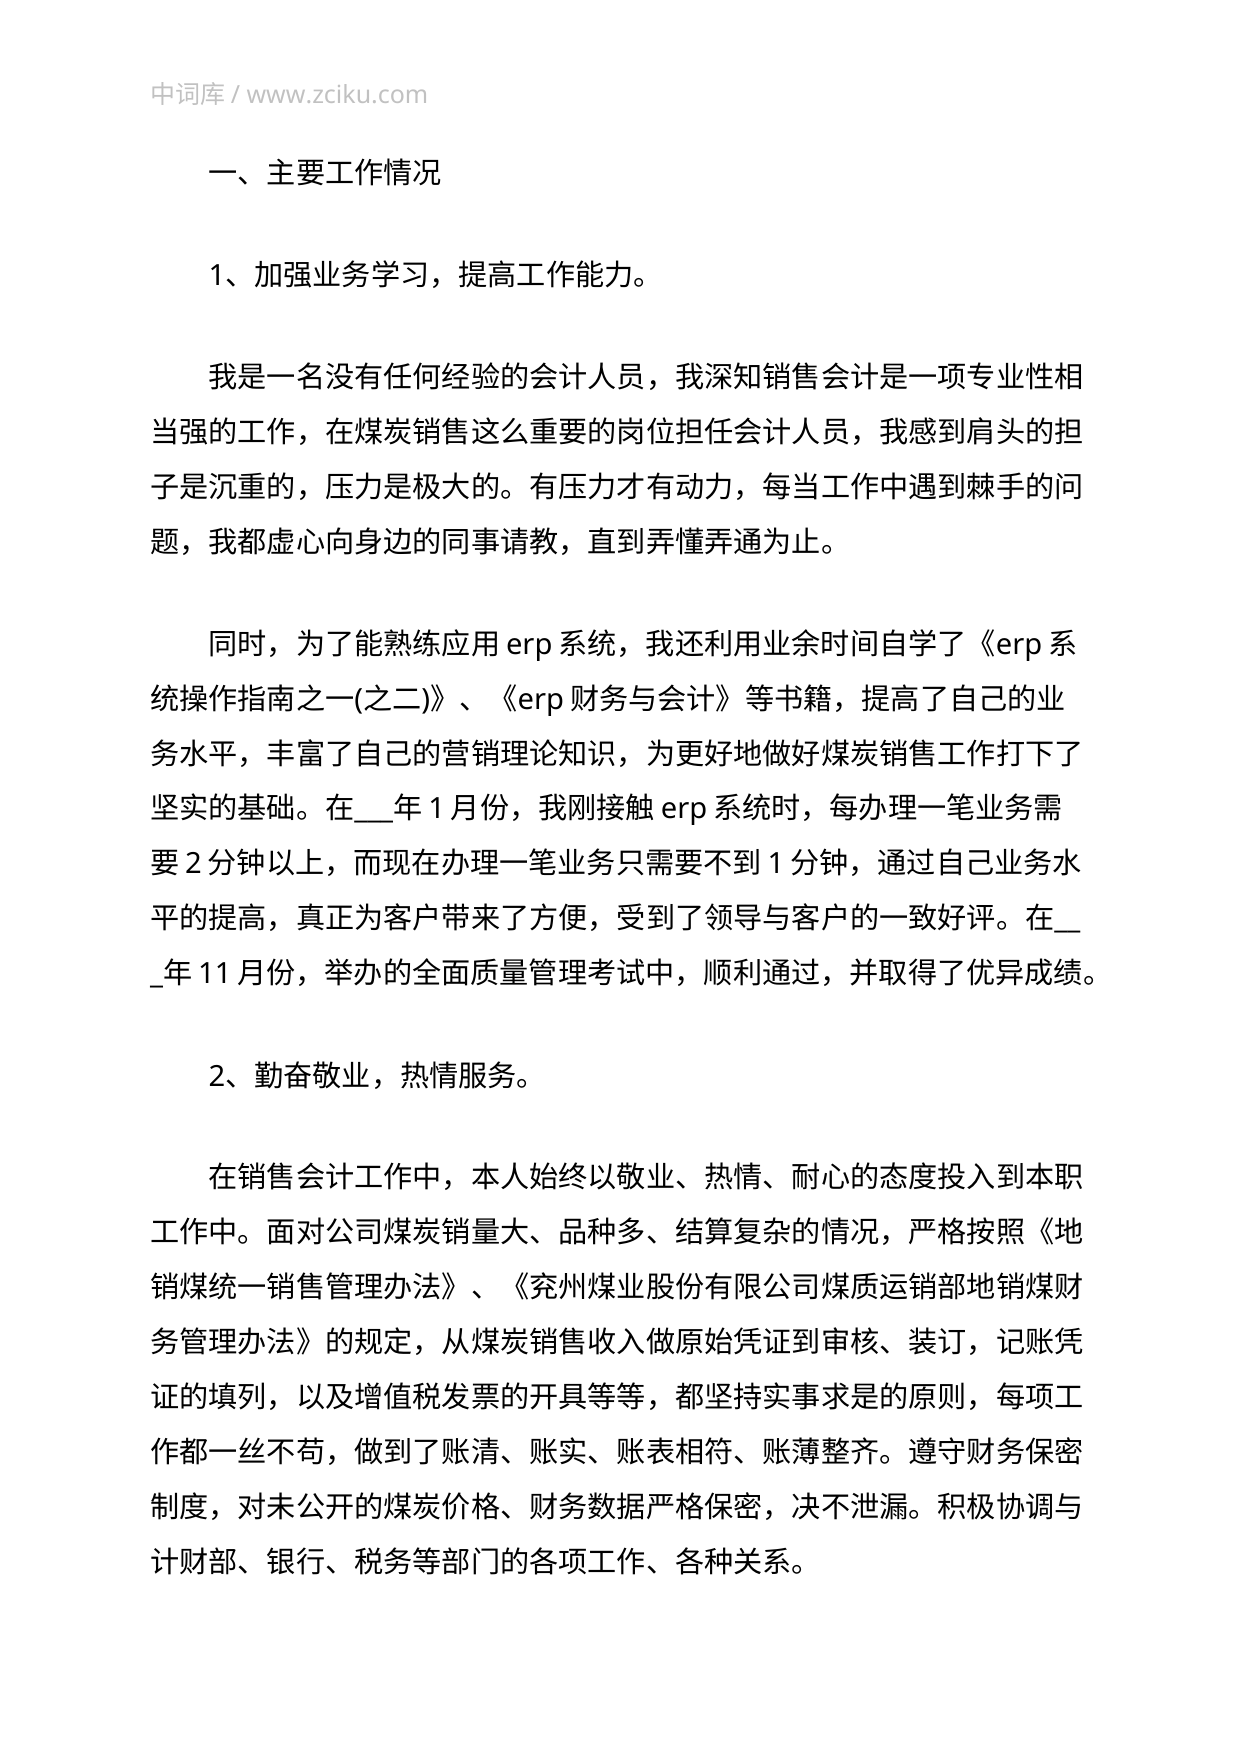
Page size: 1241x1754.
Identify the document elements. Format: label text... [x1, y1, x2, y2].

text 一、主要工作情况 [150, 150, 1090, 192]
text 1、加强业务学习，提高工作能力。 [150, 252, 1090, 294]
text 在销售会计工作中，本人始终以敬业、热情、耐心的态度投入到本职工作中。面对公司煤炭销量大、品种多、结算复杂的情况，严格按照《地销煤统一销售管理办法》、《兖州煤业股份有限公司煤质运销部地销煤财务管理办法》的规定，从煤炭销售收入做原始凭证到审核、装订，记账凭证的填列，以及增值税发票的开具等等，都坚持实事求是的原则，每项工作都一丝不苟，做到了账清、账实、账表相符、账薄整齐。遵守财务保密制度，对未公开的煤炭价格、财务数据严格保密，决不泄漏。积极协调与计财部、银行、税务等部门的各项工作、各种关系。 [150, 1154, 1090, 1581]
text 我是一名没有任何经验的会计人员，我深知销售会计是一项专业性相当强的工作，在煤炭销售这么重要的岗位担任会计人员，我感到肩头的担子是沉重的，压力是极大的。有压力才有动力，每当工作中遇到棘手的问题，我都虚心向身边的同事请教，直到弄懂弄通为止。 [150, 354, 1090, 561]
text 2、勤奋敬业，热情服务。 [150, 1052, 1090, 1094]
text 同时，为了能熟练应用erp系统，我还利用业余时间自学了《erp系统操作指南之一(之二)》、《erp财务与会计》等书籍，提高了自己的业务水平，丰富了自己的营销理论知识，为更好地做好煤炭销售工作打下了坚实的基础。在___年1月份，我刚接触erp系统时，每办理一笔业务需要2分钟以上，而现在办理一笔业务只需要不到1分钟，通过自己业务水平的提高，真正为客户带来了方便，受到了领导与客户的一致好评。在___年11月份，举办的全面质量管理考试中，顺利通过，并取得了优异成绩。 [150, 620, 1090, 992]
